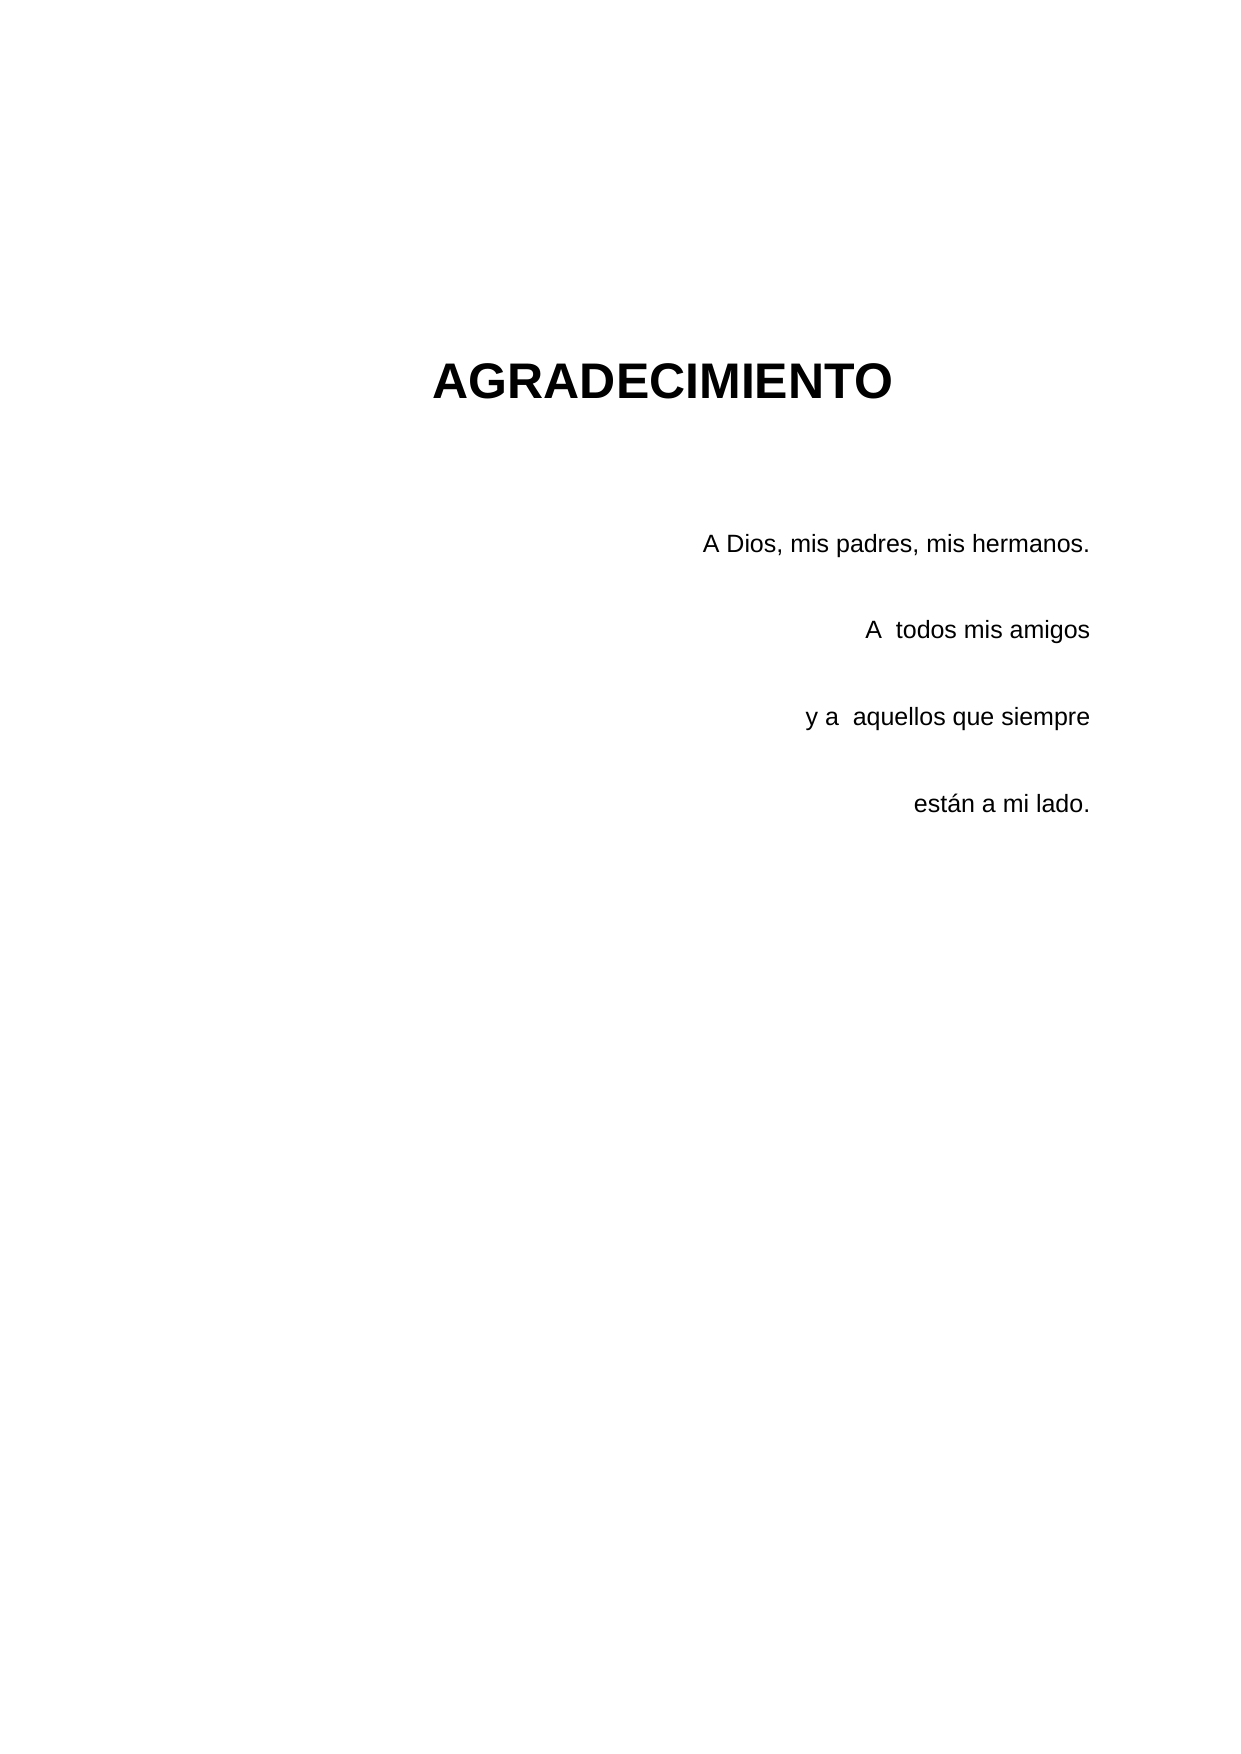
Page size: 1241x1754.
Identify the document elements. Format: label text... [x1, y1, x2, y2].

subtitle AGRADECIMIENTO [236, 351, 1090, 409]
text y a aquellos que siempre [236, 702, 1090, 731]
text A todos mis amigos [236, 615, 1090, 644]
text están a mi lado. [236, 789, 1090, 817]
text A Dios, mis padres, mis hermanos. [236, 529, 1090, 557]
